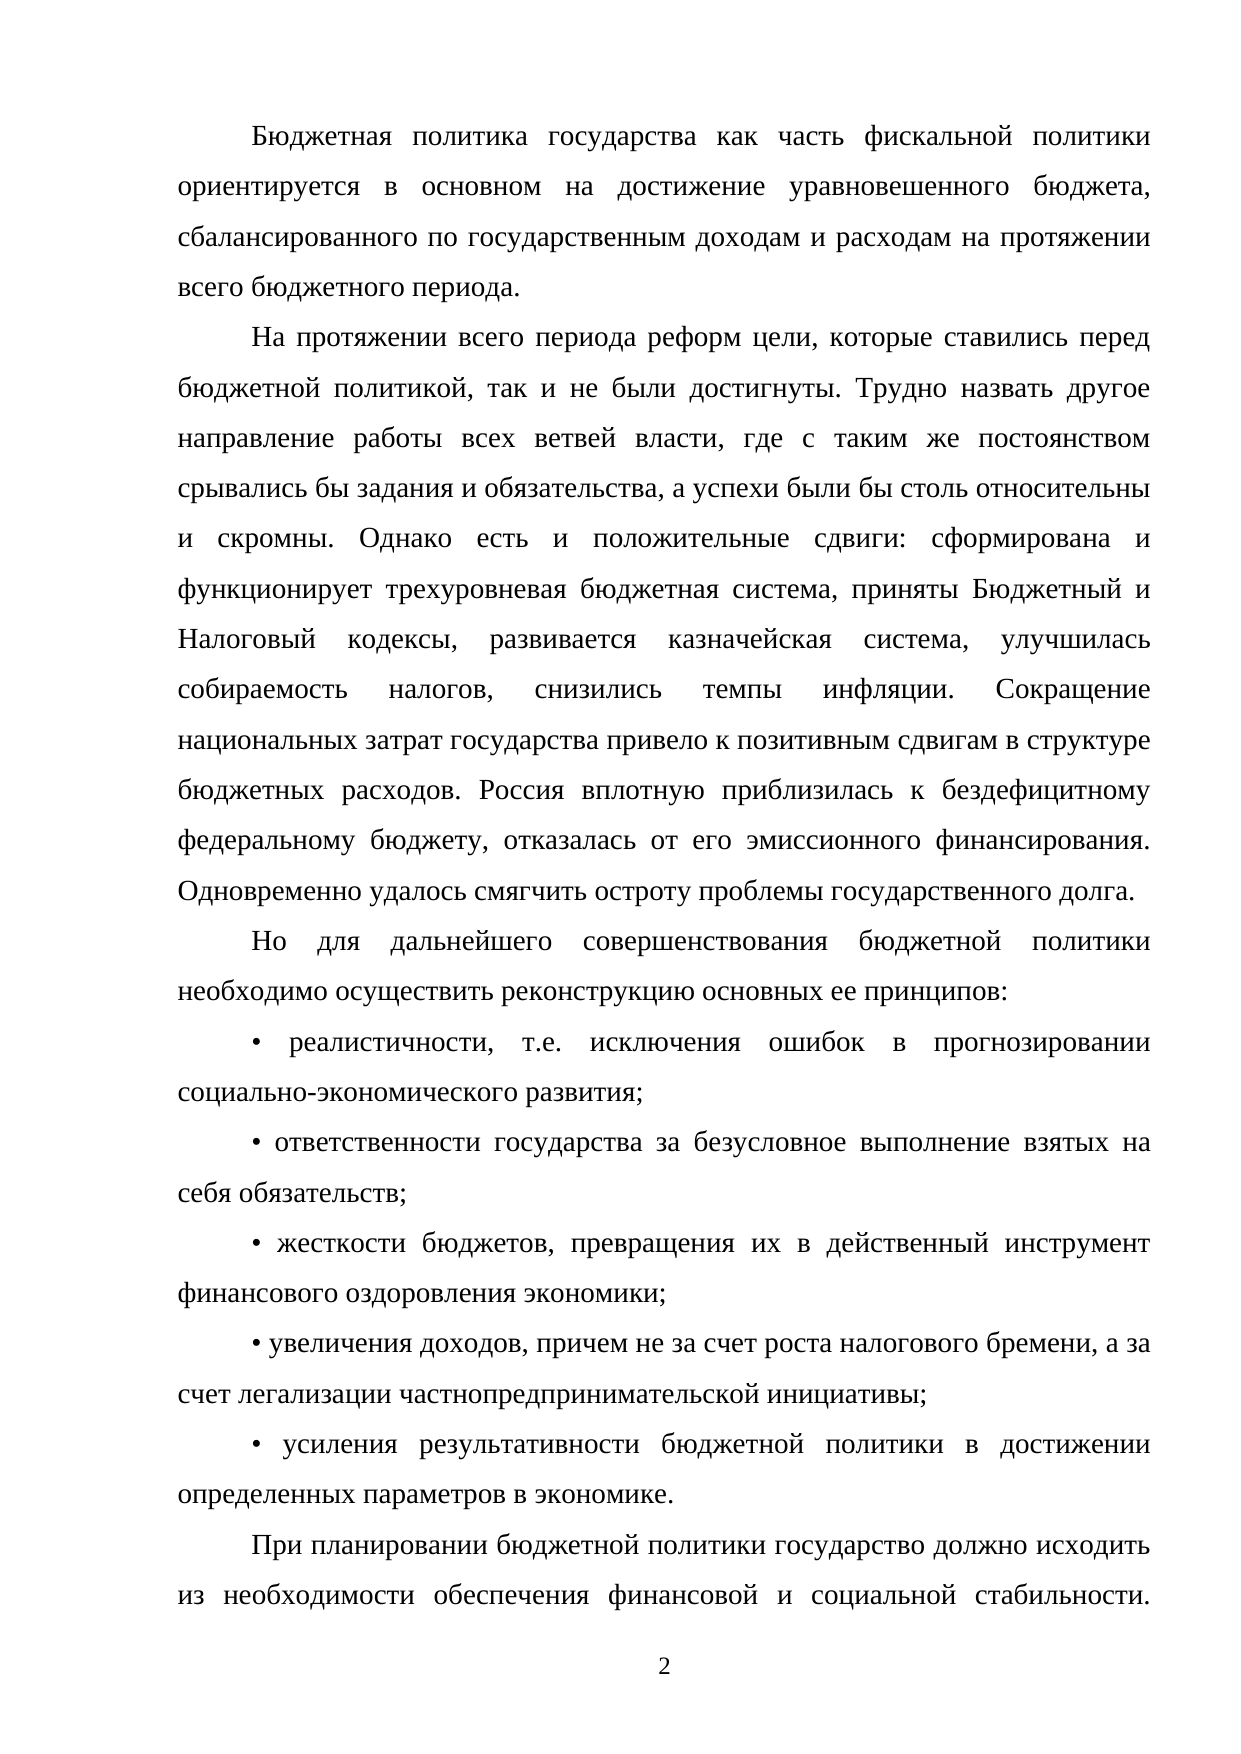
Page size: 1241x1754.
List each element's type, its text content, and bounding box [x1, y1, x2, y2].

text • увеличения доходов, причем не за счет роста налогового бремени, а за счет легализации частнопредпринимательской инициативы; [177, 1326, 1152, 1409]
text • ответственности государства за безусловное выполнение взятых на себя обязательств; [177, 1124, 1152, 1208]
text Бюджетная политика государства как часть фискальной политики ориентируется в основном на достижение уравновешенного бюджета, сбалансированного по государственным доходам и расходам на протяжении всего бюджетного периода. [177, 118, 1152, 303]
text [177, 1527, 1152, 1611]
text На протяжении всего периода реформ цели, которые ставились перед бюджетной политикой, так и не были достигнуты. Трудно назвать другое направление работы всех ветвей власти, где с таким же постоянством срывались бы задания и обязательства, а успехи были бы столь относительны и скромны. Однако есть и положительные сдвиги: сформирована и функционирует трехуровневая бюджетная система, приняты Бюджетный и Налоговый кодексы, развивается казначейская система, улучшилась собираемость налогов, снизились темпы инфляции. Сокращение национальных затрат государства привело к позитивным сдвигам в структуре бюджетных расходов. Россия вплотную приблизилась к бездефицитному федеральному бюджету, отказалась от его эмиссионного финансирования. Одновременно удалось смягчить остроту проблемы государственного долга. [177, 319, 1152, 906]
text • усиления результативности бюджетной политики в достижении определенных параметров в экономике. [177, 1426, 1152, 1510]
text • реалистичности, т.е. исключения ошибок в прогнозировании социально-экономического развития; [177, 1024, 1152, 1108]
text • жесткости бюджетов, превращения их в действенный инструмент финансового оздоровления экономики; [177, 1225, 1152, 1309]
text Но для дальнейшего совершенствования бюджетной политики необходимо осуществить реконструкцию основных ее принципов: [177, 923, 1152, 1007]
